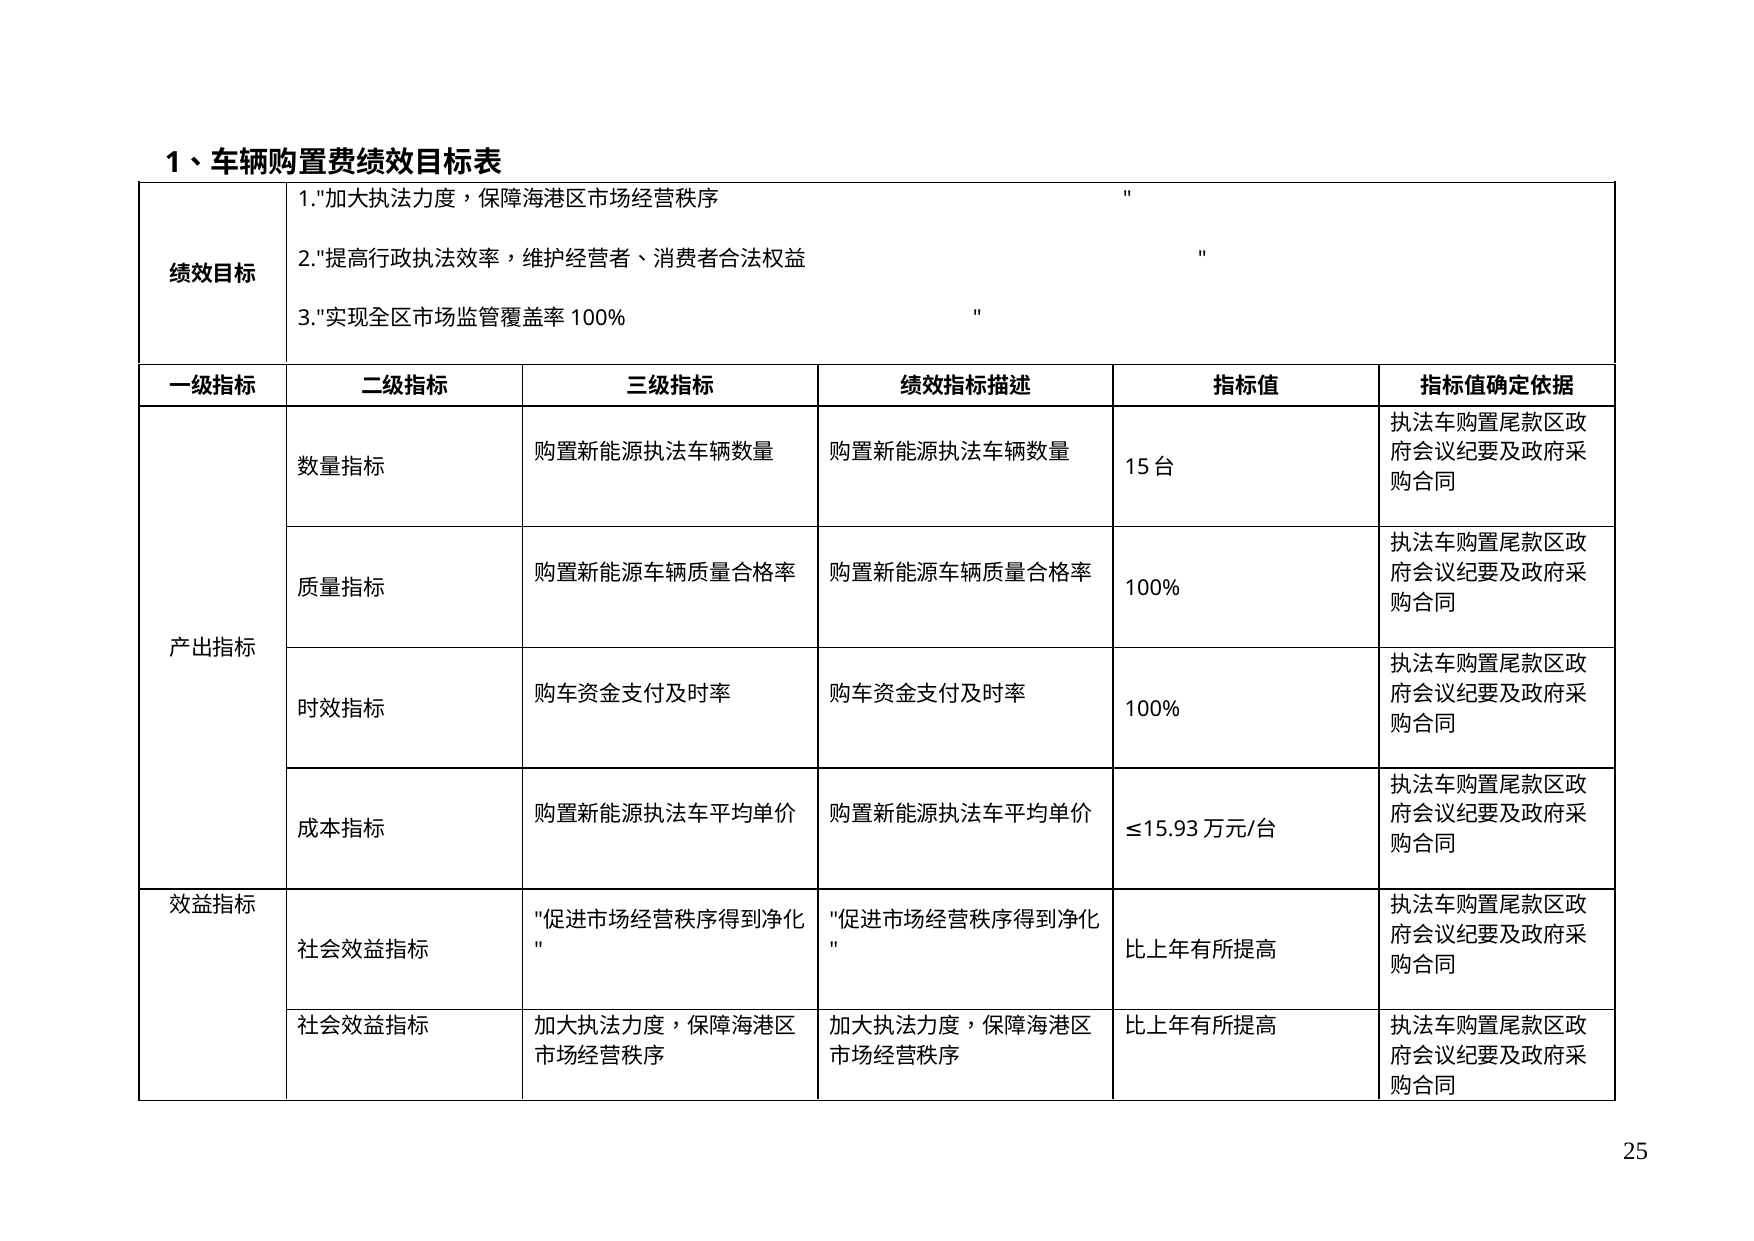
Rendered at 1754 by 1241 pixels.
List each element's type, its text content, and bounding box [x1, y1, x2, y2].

table_cell 执法车购置尾款区政府会议纪要及政府采购合同 [1380, 1010, 1614, 1099]
text 1、车辆购置费绩效目标表 [106, 142, 1648, 181]
table_cell 执法车购置尾款区政府会议纪要及政府采购合同 [1380, 769, 1614, 888]
table_cell 比上年有所提高 [1114, 890, 1378, 1008]
table_cell 产出指标 [140, 407, 286, 888]
table_cell 购置新能源执法车辆数量 [523, 407, 817, 526]
table_header 一级指标 [140, 365, 286, 405]
table_cell 购置新能源执法车辆数量 [819, 407, 1112, 526]
table_cell 购置新能源执法车平均单价 [523, 769, 817, 888]
table_cell 执法车购置尾款区政府会议纪要及政府采购合同 [1380, 407, 1614, 526]
table_cell 时效指标 [287, 648, 522, 767]
table_header 1."加大执法力度，保障海港区市场经营秩序 " 2."提高行政执法效率，维护经营者、消费者合法权益 " 3."实现全区市场监管覆盖率100% " [287, 183, 1614, 362]
table_cell 社会效益指标 [287, 1010, 522, 1099]
table_cell 购置新能源执法车平均单价 [819, 769, 1112, 888]
table_cell 数量指标 [287, 407, 522, 526]
table_header 二级指标 [287, 365, 522, 405]
table_cell "促进市场经营秩序得到净化 " [819, 890, 1112, 1008]
table_cell 质量指标 [287, 527, 522, 646]
table_cell 成本指标 [287, 769, 522, 888]
table_cell 加大执法力度，保障海港区市场经营秩序 [819, 1010, 1112, 1099]
table_header 三级指标 [523, 365, 817, 405]
table_cell ≤15.93万元/台 [1114, 769, 1378, 888]
table_cell 购车资金支付及时率 [819, 648, 1112, 767]
table_header 绩效目标 [140, 183, 286, 362]
table_cell 100% [1114, 527, 1378, 646]
table_cell 15台 [1114, 407, 1378, 526]
table_header 绩效指标描述 [819, 365, 1112, 405]
table_cell 购置新能源车辆质量合格率 [523, 527, 817, 646]
table_cell 效益指标 [140, 890, 286, 1099]
table_header 指标值 [1114, 365, 1378, 405]
table_cell 执法车购置尾款区政府会议纪要及政府采购合同 [1380, 527, 1614, 646]
table_cell 100% [1114, 648, 1378, 767]
table_cell 执法车购置尾款区政府会议纪要及政府采购合同 [1380, 648, 1614, 767]
table_cell 比上年有所提高 [1114, 1010, 1378, 1099]
table_cell 加大执法力度，保障海港区市场经营秩序 [523, 1010, 817, 1099]
table_cell 社会效益指标 [287, 890, 522, 1008]
table_cell 购车资金支付及时率 [523, 648, 817, 767]
table_cell "促进市场经营秩序得到净化 " [523, 890, 817, 1008]
table_cell 执法车购置尾款区政府会议纪要及政府采购合同 [1380, 890, 1614, 1008]
table_cell 购置新能源车辆质量合格率 [819, 527, 1112, 646]
table_header 指标值确定依据 [1380, 365, 1614, 405]
